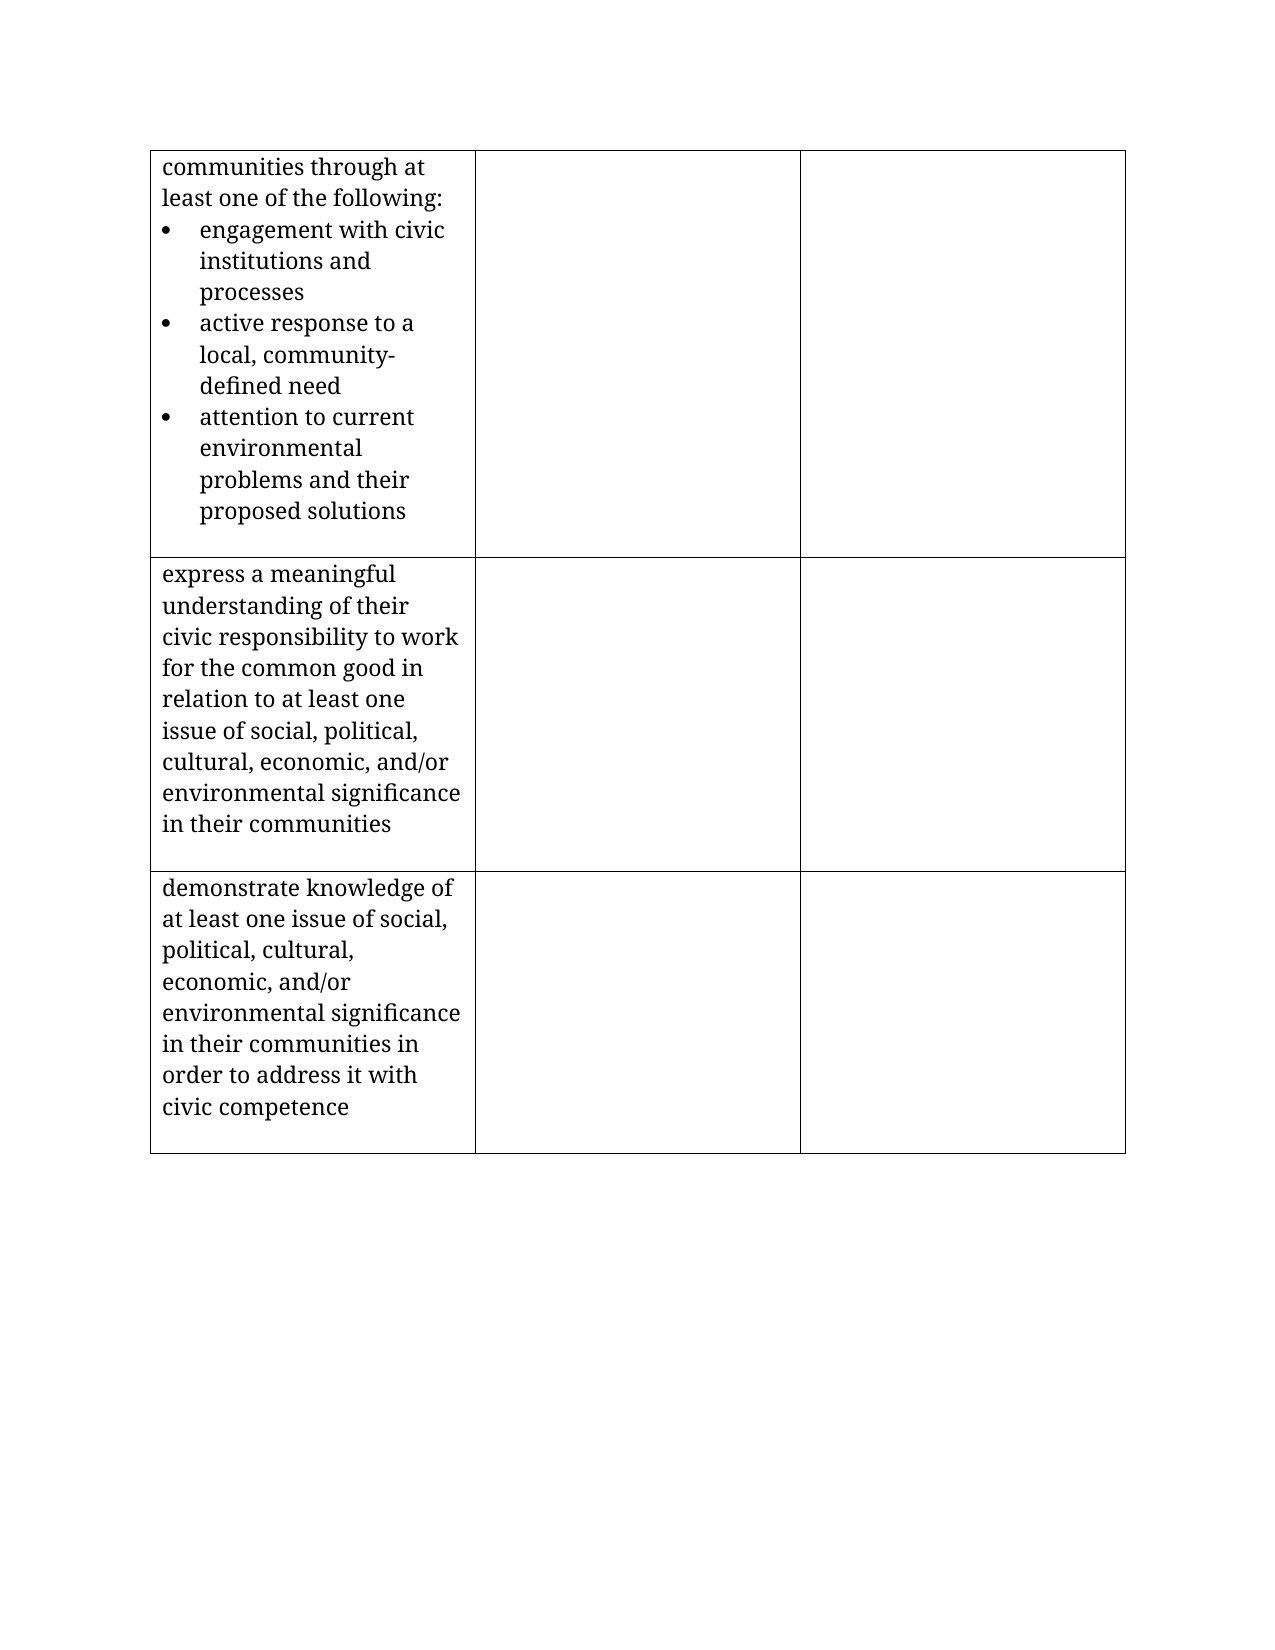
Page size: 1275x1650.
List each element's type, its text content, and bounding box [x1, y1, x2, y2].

table_cell demonstrate knowledge of at least one issue of social, political, cultural, economic, and/or environmental significance in their communities in order to address it with civic competence [151, 872, 475, 1153]
table_cell [801, 872, 1125, 1153]
table_cell [476, 151, 800, 557]
table_cell [801, 151, 1125, 557]
table_cell [801, 558, 1125, 871]
table_cell [476, 558, 800, 871]
table_cell [476, 872, 800, 1153]
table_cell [151, 151, 475, 557]
table_cell express a meaningful understanding of their civic responsibility to work for the common good in relation to at least one issue of social, political, cultural, economic, and/or environmental significance in their communities [151, 558, 475, 871]
